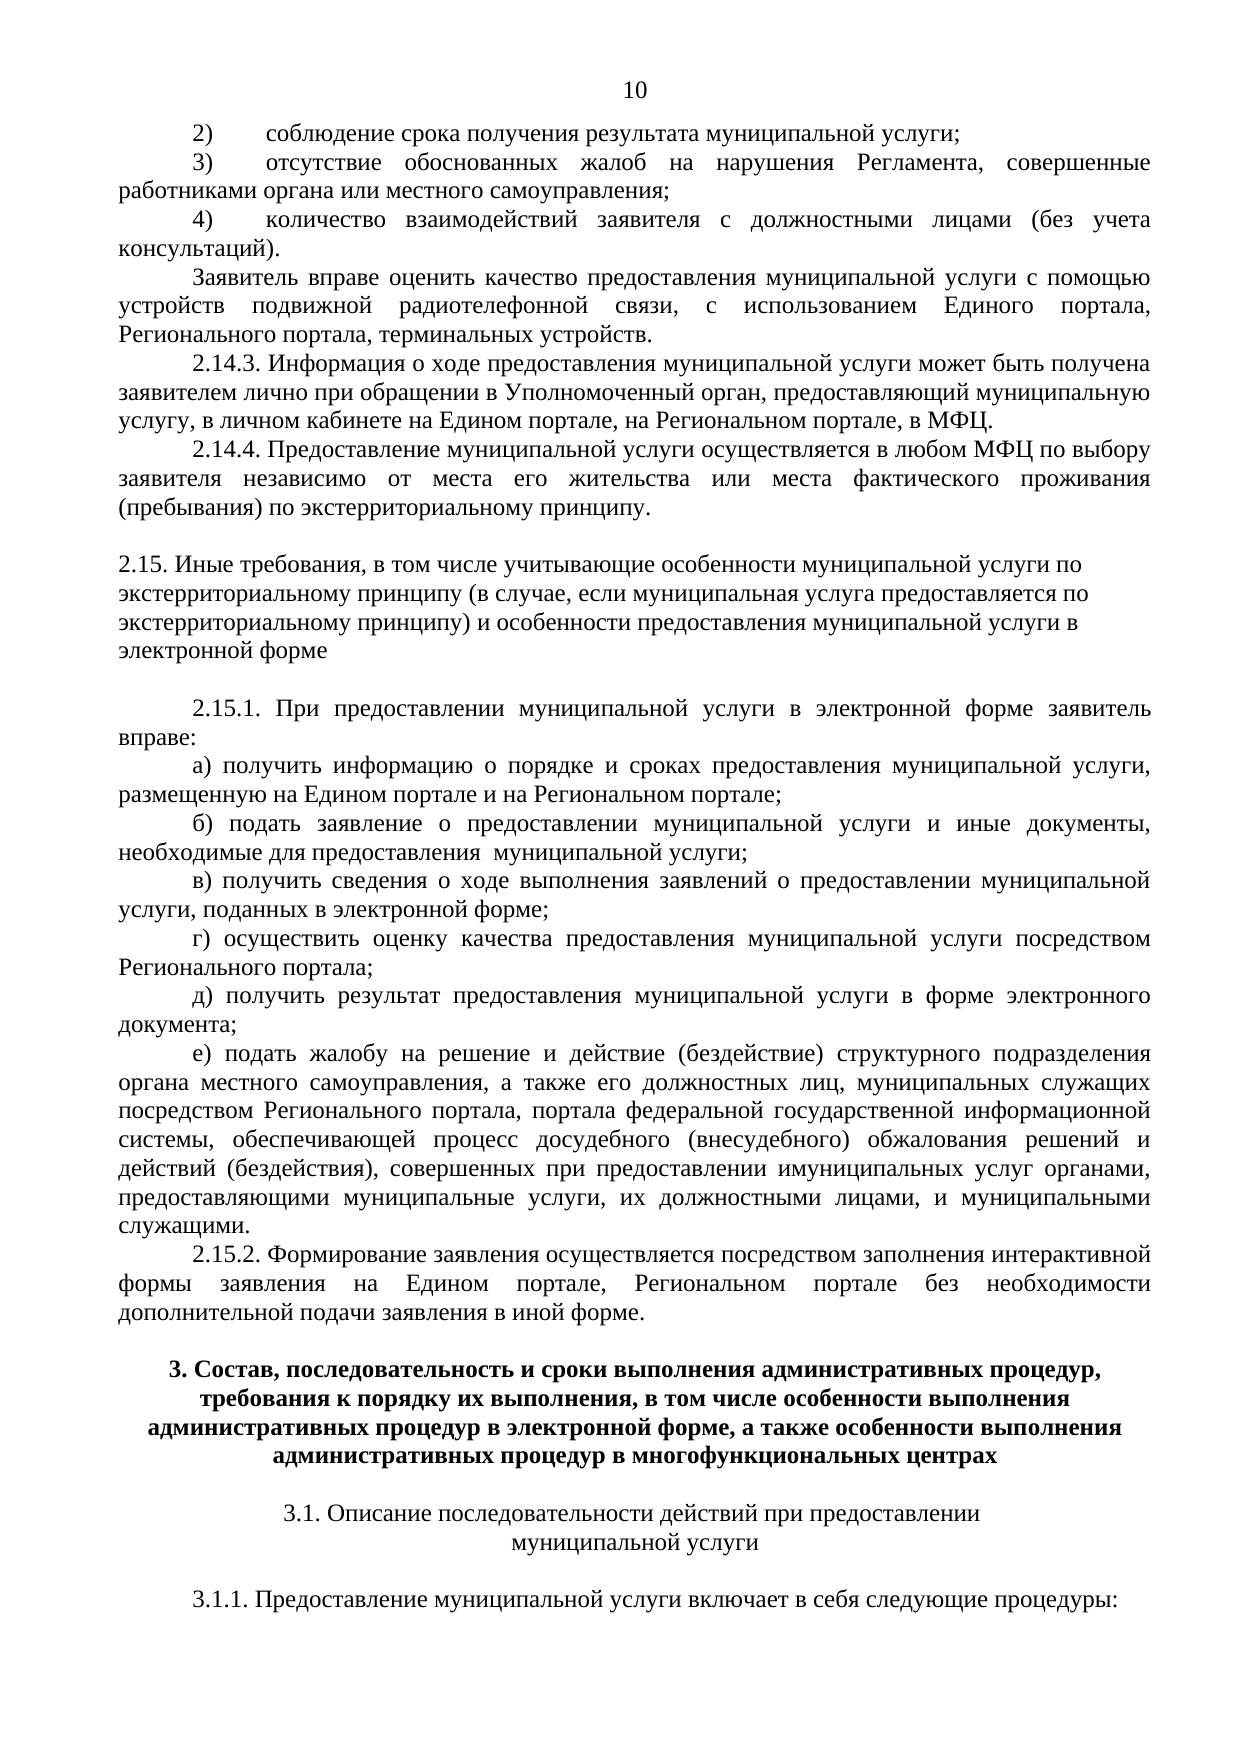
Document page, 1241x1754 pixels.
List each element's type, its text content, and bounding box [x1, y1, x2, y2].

list отсутствие обоснованных жалоб на нарушения Регламента, совершенные работниками органа или местного самоуправления; [118, 147, 1152, 204]
text а) получить информацию о порядке и сроках предоставления муниципальной услуги, размещенную на Едином портале и на Региональном портале; [118, 751, 1152, 808]
text в) получить сведения о ходе выполнения заявлений о предоставлении муниципальной услуги, поданных в электронной форме; [118, 866, 1152, 923]
text 2.15. Иные требования, в том числе учитывающие особенности муниципальной услуги по экстерриториальному принципу (в случае, если муниципальная услуга предоставляется по экстерриториальному принципу) и особенности предоставления муниципальной услуги в электронной форме [118, 549, 1152, 664]
text 2.14.4. Предоставление муниципальной услуги осуществляется в любом МФЦ по выбору заявителя независимо от места его жительства или места фактического проживания (пребывания) по экстерриториальному принципу. [118, 434, 1152, 521]
list соблюдение срока получения результата муниципальной услуги; [118, 118, 1152, 147]
text г) осуществить оценку качества предоставления муниципальной услуги посредством Регионального портала; [118, 923, 1152, 981]
text е) подать жалобу на решение и действие (бездействие) структурного подразделения органа местного самоуправления, а также его должностных лиц, муниципальных служащих посредством Регионального портала, портала федеральной государственной информационной системы, обеспечивающей процесс досудебного (внесудебного) обжалования решений и действий (бездействия), совершенных при предоставлении имуниципальных услуг органами, предоставляющими муниципальные услуги, их должностными лицами, и муниципальными служащими. [118, 1038, 1152, 1239]
text Заявитель вправе оценить качество предоставления муниципальной услуги с помощью устройств подвижной радиотелефонной связи, с использованием Единого портала, Регионального портала, терминальных устройств. [118, 262, 1152, 348]
text б) подать заявление о предоставлении муниципальной услуги и иные документы, необходимые для предоставления муниципальной услуги; [118, 808, 1152, 866]
text 3. Состав, последовательность и сроки выполнения административных процедур, требования к порядку их выполнения, в том числе особенности выполнения административных процедур в электронной форме, а также особенности выполнения административных процедур в многофункциональных центрах [118, 1354, 1152, 1469]
text 2.14.3. Информация о ходе предоставления муниципальной услуги может быть получена заявителем лично при обращении в Уполномоченный орган, предоставляющий муниципальную услугу, в личном кабинете на Едином портале, на Региональном портале, в МФЦ. [118, 348, 1152, 434]
list количество взаимодействий заявителя с должностными лицами (без учета консультаций). [118, 204, 1152, 262]
text 3.1. Описание последовательности действий при предоставлении муниципальной услуги [118, 1498, 1152, 1556]
text 2.15.2. Формирование заявления осуществляется посредством заполнения интерактивной формы заявления на Едином портале, Региональном портале без необходимости дополнительной подачи заявления в иной форме. [118, 1239, 1152, 1326]
text 2.15.1. При предоставлении муниципальной услуги в электронной форме заявитель вправе: [118, 693, 1152, 751]
text д) получить результат предоставления муниципальной услуги в форме электронного документа; [118, 981, 1152, 1038]
text 3.1.1. Предоставление муниципальной услуги включает в себя следующие процедуры: [118, 1584, 1152, 1613]
